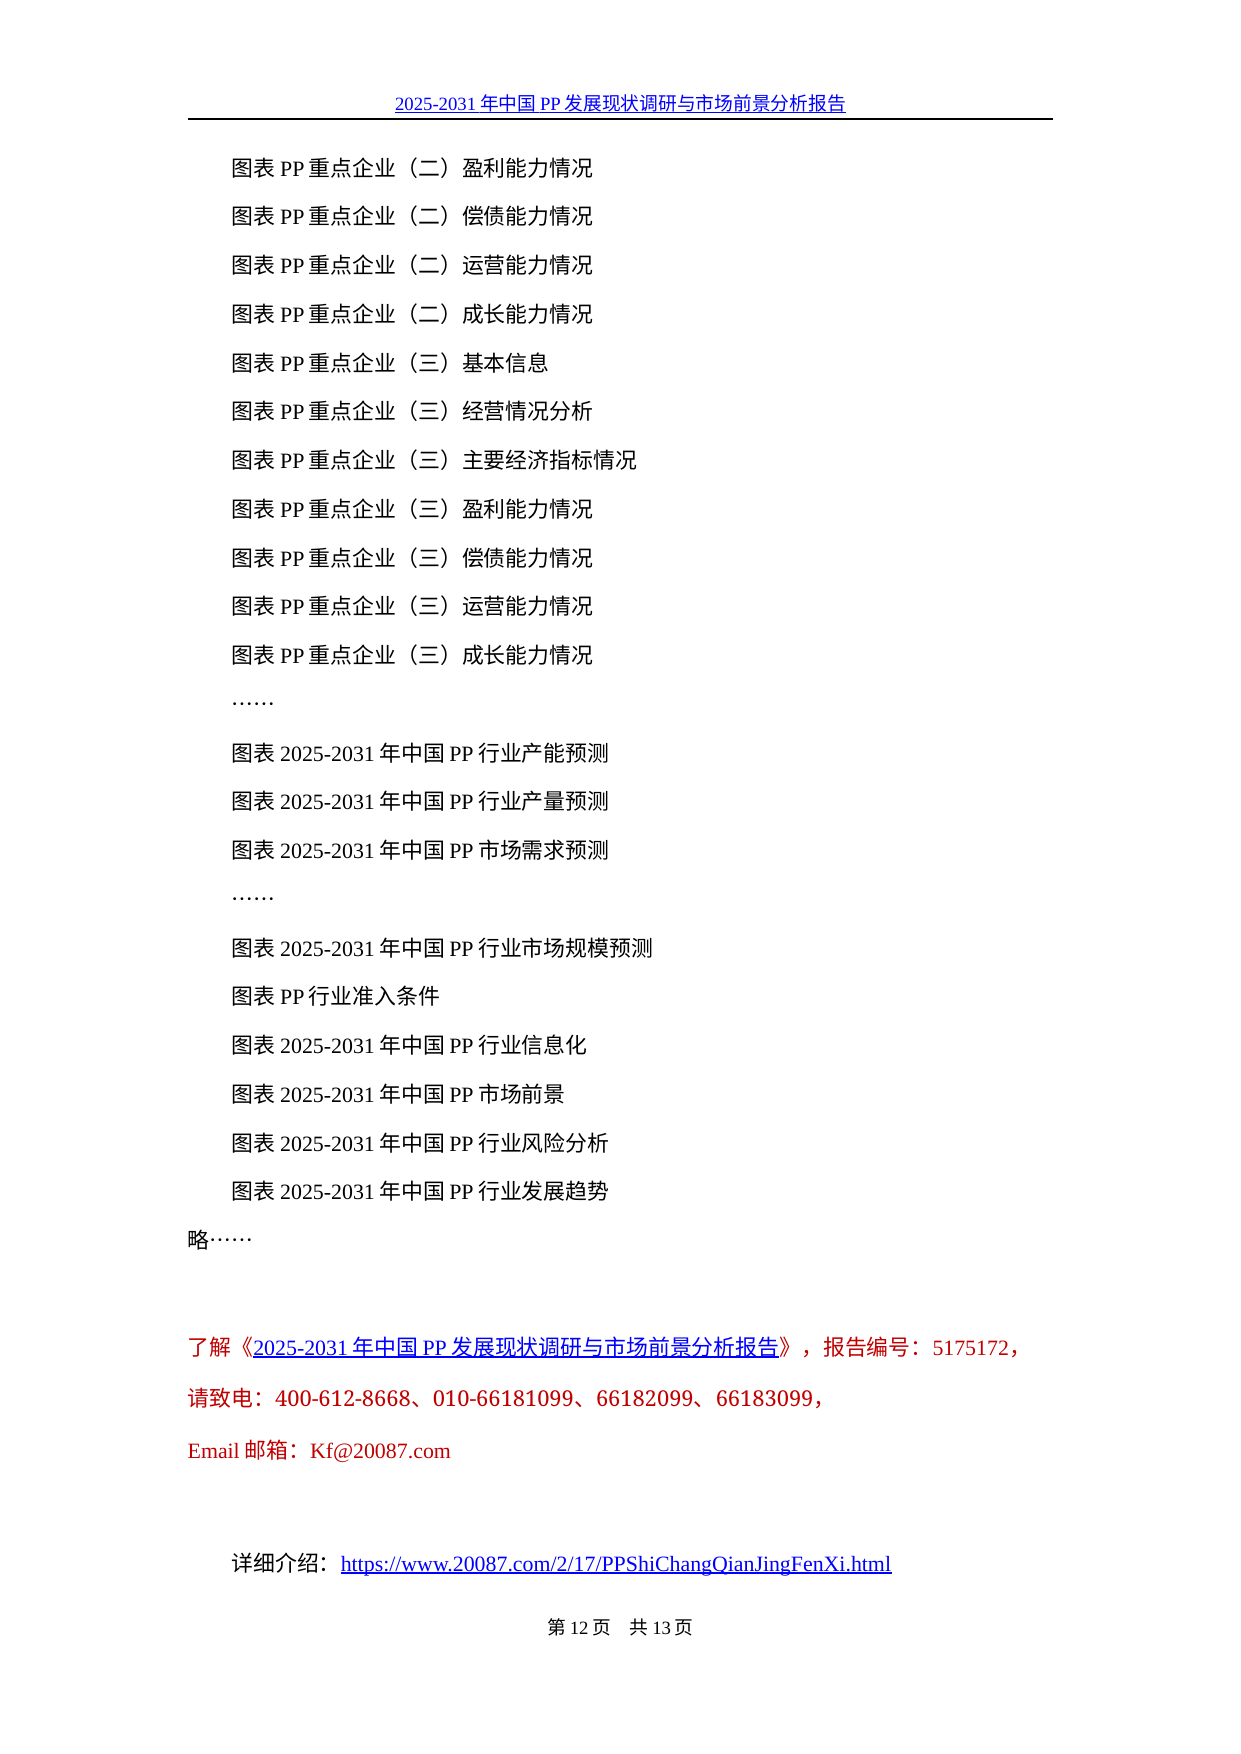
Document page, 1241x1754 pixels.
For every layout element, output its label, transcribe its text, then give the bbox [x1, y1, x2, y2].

text 请致电：400-612-8668、010-66181099、66182099、66183099， [187, 1381, 1053, 1413]
text 详细介绍：https://www.20087.com/2/17/PPShiChangQianJingFenXi.html [187, 1545, 1053, 1578]
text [187, 150, 1053, 1255]
text Email邮箱：Kf@20087.com [187, 1432, 1053, 1465]
text 了解《2025-2031年中国PP发展现状调研与市场前景分析报告》，报告编号：5175172， [187, 1329, 1053, 1362]
